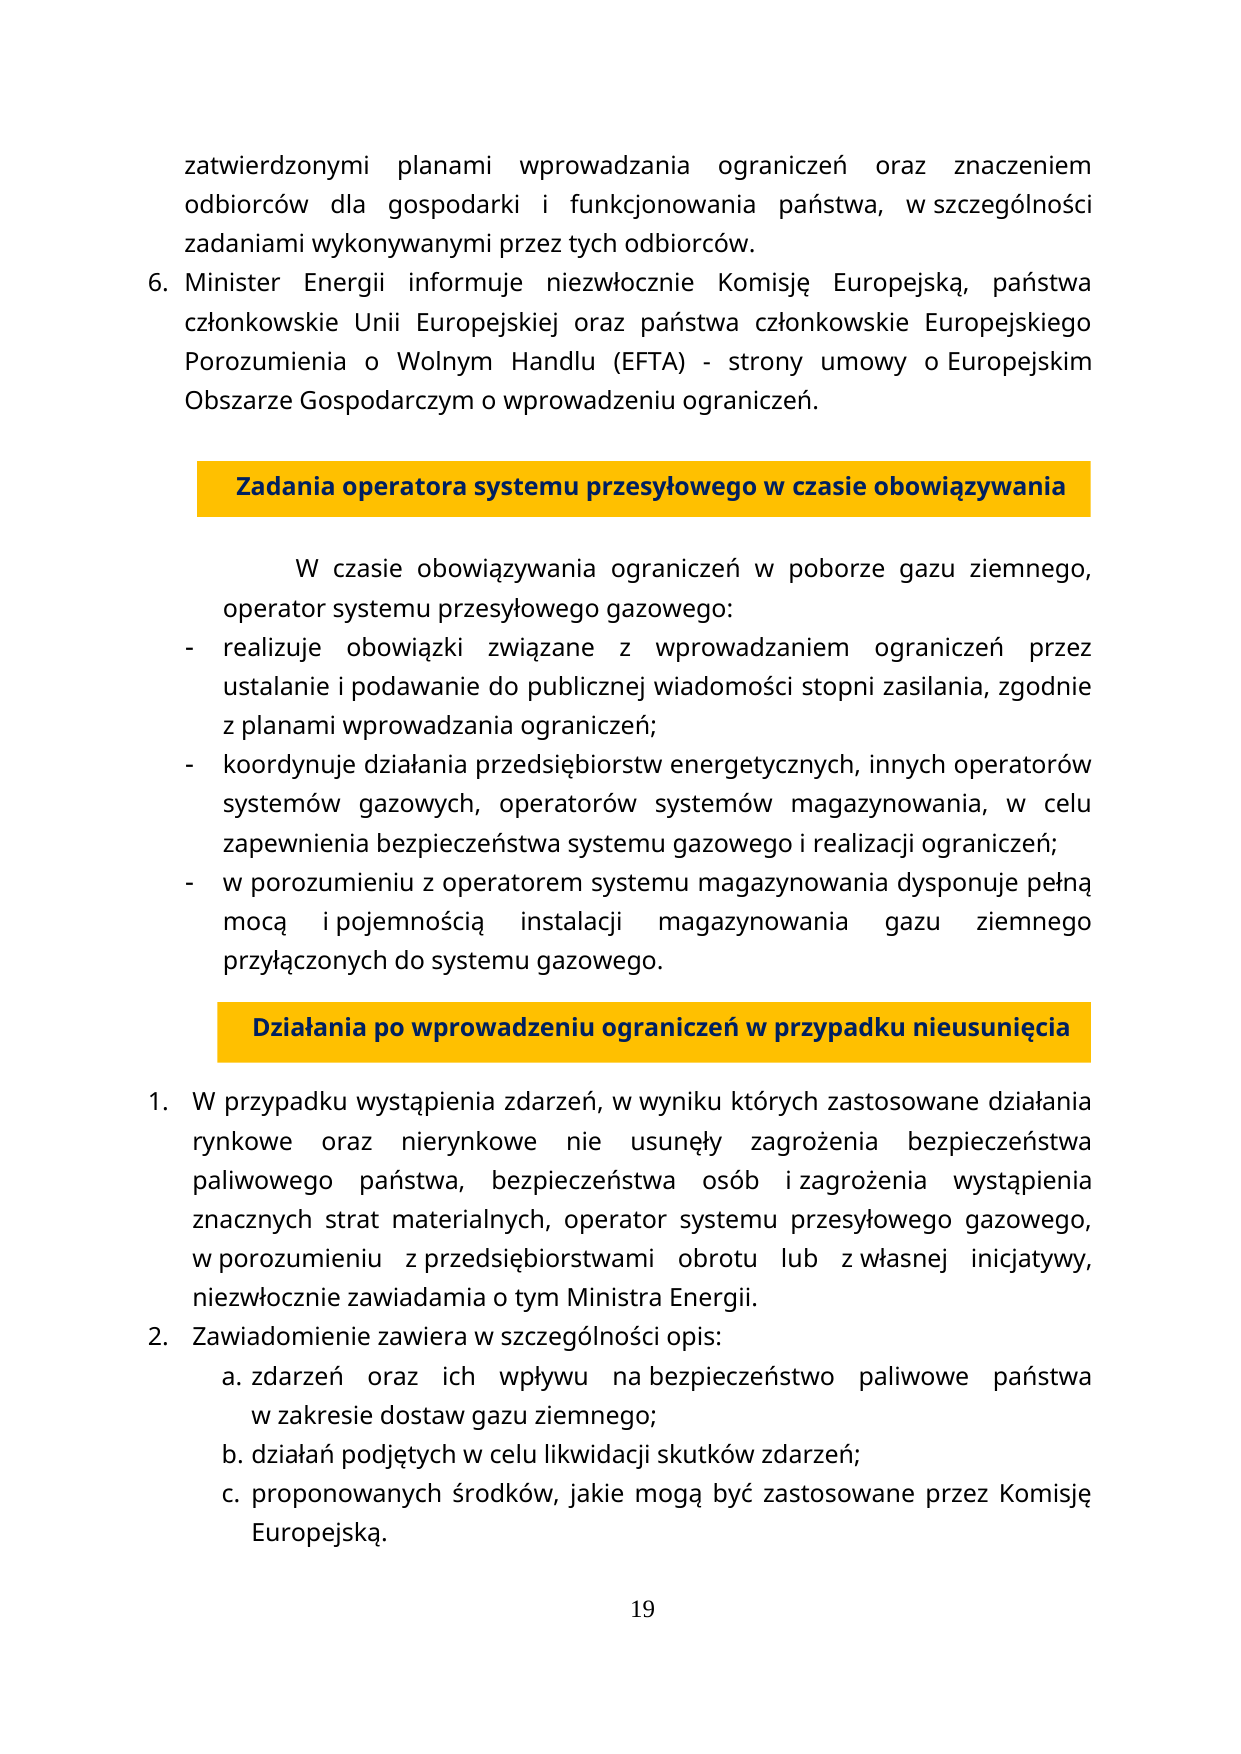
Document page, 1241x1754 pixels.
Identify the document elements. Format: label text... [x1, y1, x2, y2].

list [148, 148, 1093, 260]
list działań podjętych w celu likwidacji skutków zdarzeń; [221, 1437, 1093, 1471]
list proponowanych środków, jakie mogą być zastosowane przez Komisję Europejską. [221, 1476, 1093, 1549]
list Minister Energii informuje niezwłocznie Komisję Europejską, państwa członkowskie Unii Europejskiej oraz państwa członkowskie Europejskiego Porozumienia o Wolnym Handlu (EFTA) - strony umowy o Europejskim Obszarze Gospodarczym o wprowadzeniu ograniczeń. [148, 265, 1093, 417]
text W czasie obowiązywania ograniczeń w poborze gazu ziemnego, operator systemu przesyłowego gazowego: [223, 551, 1093, 624]
list koordynuje działania przedsiębiorstw energetycznych, innych operatorów systemów gazowych, operatorów systemów magazynowania, w celu zapewnienia bezpieczeństwa systemu gazowego i realizacji ograniczeń; [185, 747, 1093, 859]
list realizuje obowiązki związane z wprowadzaniem ograniczeń przez ustalanie i podawanie do publicznej wiadomości stopni zasilania, zgodnie z planami wprowadzania ograniczeń; [185, 629, 1093, 742]
list w porozumieniu z operatorem systemu magazynowania dysponuje pełną mocą i pojemnością instalacji magazynowania gazu ziemnego przyłączonych do systemu gazowego. [185, 864, 1093, 977]
list zdarzeń oraz ich wpływu na bezpieczeństwo paliwowe państwa w zakresie dostaw gazu ziemnego; [221, 1358, 1093, 1431]
list Zawiadomienie zawiera w szczególności opis: [148, 1319, 1093, 1353]
list W przypadku wystąpienia zdarzeń, w wyniku których zastosowane działania rynkowe oraz nierynkowe nie usunęły zagrożenia bezpieczeństwa paliwowego państwa, bezpieczeństwa osób i zagrożenia wystąpienia znacznych strat materialnych, operator systemu przesyłowego gazowego, w porozumieniu z przedsiębiorstwami obrotu lub z własnej inicjatywy, niezwłocznie zawiadamia o tym Ministra Energii. [148, 1084, 1093, 1314]
